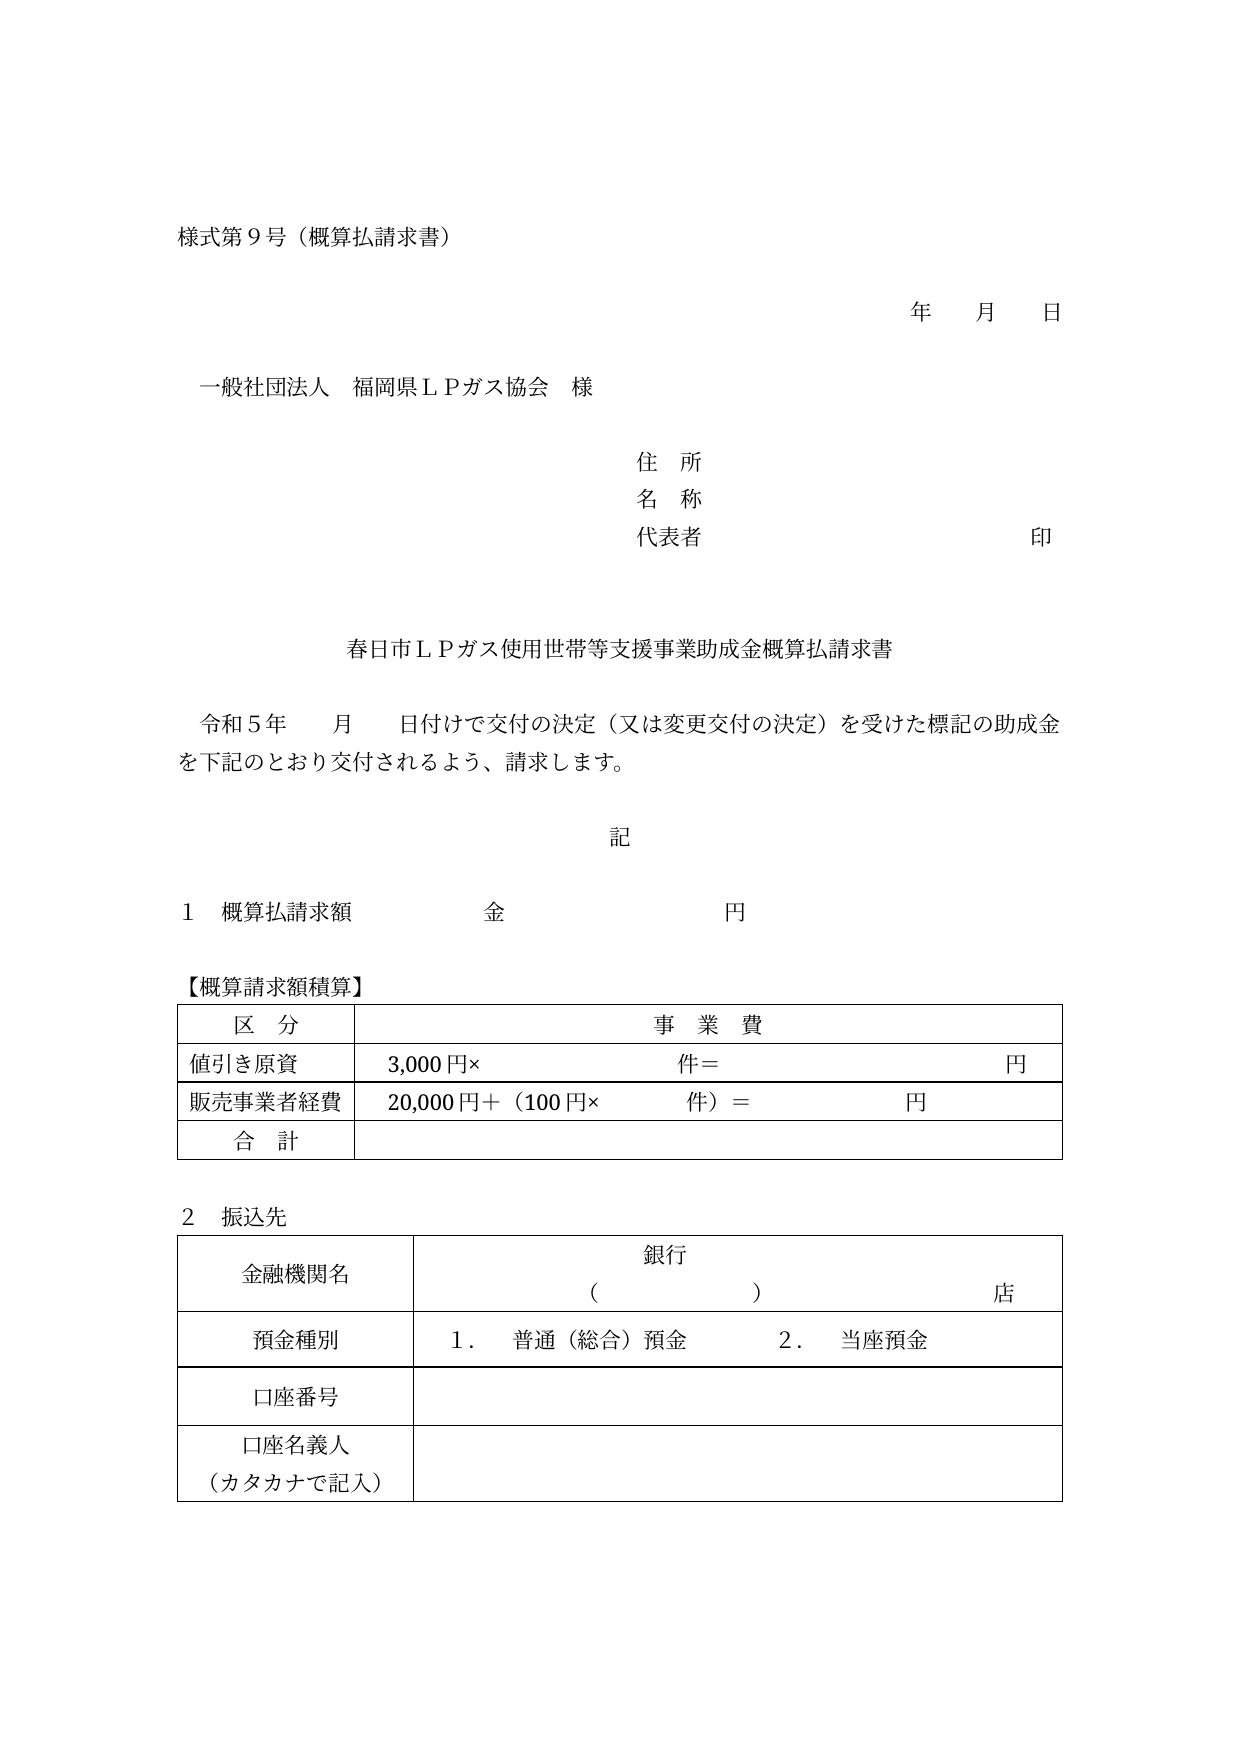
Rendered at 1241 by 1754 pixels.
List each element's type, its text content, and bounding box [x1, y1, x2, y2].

table_header 金融機関名 [178, 1236, 413, 1311]
table_cell [355, 1121, 1062, 1158]
table_cell [414, 1368, 1062, 1424]
text 記 [177, 817, 1063, 854]
text 様式第９号（概算払請求書） [177, 217, 1063, 254]
table_cell 3,000円× 件＝ 円 [355, 1044, 1062, 1081]
text 令和５年 月 日付けで交付の決定（又は変更交付の決定）を受けた標記の助成金を下記のとおり交付されるよう、請求します。 [177, 704, 1063, 779]
table_cell 20,000円＋（100円× 件）＝ 円 [355, 1083, 1062, 1120]
text 年 月 日 [177, 292, 1063, 329]
text 住 所 [177, 442, 703, 479]
text 【概算請求額積算】 [177, 967, 1063, 1004]
table_header 区 分 [178, 1005, 354, 1043]
text ２ 振込先 [177, 1197, 1063, 1234]
text 代表者 印 [637, 517, 1063, 554]
table_header 事 業 費 [355, 1005, 1062, 1043]
table_header 銀行 （ ） 店 [414, 1236, 1062, 1311]
table_cell 合 計 [178, 1121, 354, 1158]
text 一般社団法人 福岡県ＬＰガス協会 様 [177, 367, 1063, 404]
table_cell 口座番号 [178, 1368, 413, 1424]
text 春日市ＬＰガス使用世帯等支援事業助成金概算払請求書 [177, 629, 1063, 667]
table_cell [414, 1426, 1062, 1501]
table_cell 口座名義人 （カタカナで記入） [178, 1426, 413, 1501]
text １ 概算払請求額 金 円 [177, 892, 1063, 929]
table_cell １． 普通（総合）預金 ２． 当座預金 [414, 1312, 1062, 1366]
table_cell 預金種別 [178, 1312, 413, 1366]
table_cell 販売事業者経費 [178, 1083, 354, 1120]
text 名 称 [637, 479, 703, 517]
table_cell 値引き原資 [178, 1044, 354, 1081]
